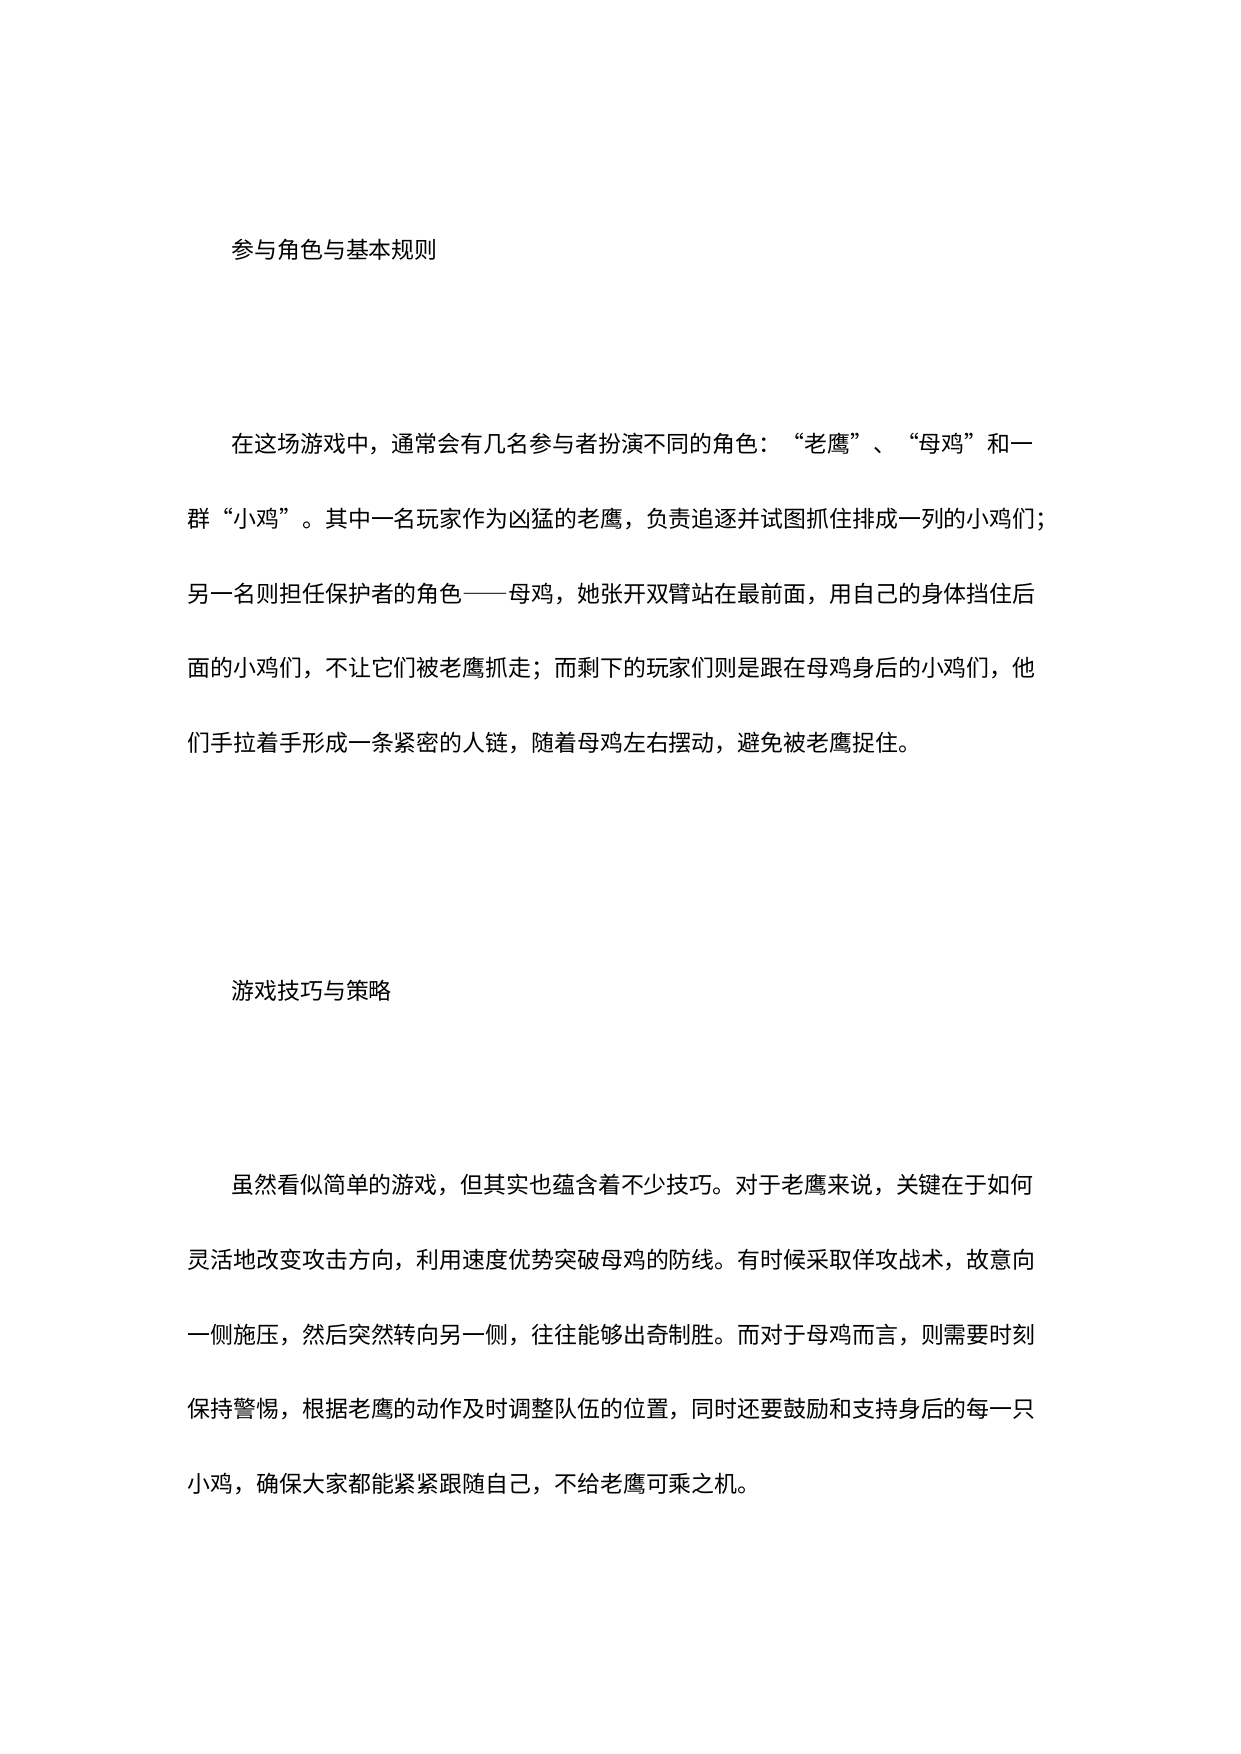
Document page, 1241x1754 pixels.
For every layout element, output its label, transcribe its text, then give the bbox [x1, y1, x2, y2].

text 虽然看似简单的游戏，但其实也蕴含着不少技巧。对于老鹰来说，关键在于如何灵活地改变攻击方向，利用速度优势突破母鸡的防线。有时候采取佯攻战术，故意向一侧施压，然后突然转向另一侧，往往能够出奇制胜。而对于母鸡而言，则需要时刻保持警惕，根据老鹰的动作及时调整队伍的位置，同时还要鼓励和支持身后的每一只小鸡，确保大家都能紧紧跟随自己，不给老鹰可乘之机。 [187, 1151, 1053, 1515]
text 参与角色与基本规则 [187, 216, 1053, 281]
text 在这场游戏中，通常会有几名参与者扮演不同的角色：“老鹰”、“母鸡”和一群“小鸡”。其中一名玩家作为凶猛的老鹰，负责追逐并试图抓住排成一列的小鸡们；另一名则担任保护者的角色——母鸡，她张开双臂站在最前面，用自己的身体挡住后面的小鸡们，不让它们被老鹰抓走；而剩下的玩家们则是跟在母鸡身后的小鸡们，他们手拉着手形成一条紧密的人链，随着母鸡左右摆动，避免被老鹰捉住。 [187, 410, 1053, 774]
text 游戏技巧与策略 [187, 957, 1053, 1022]
